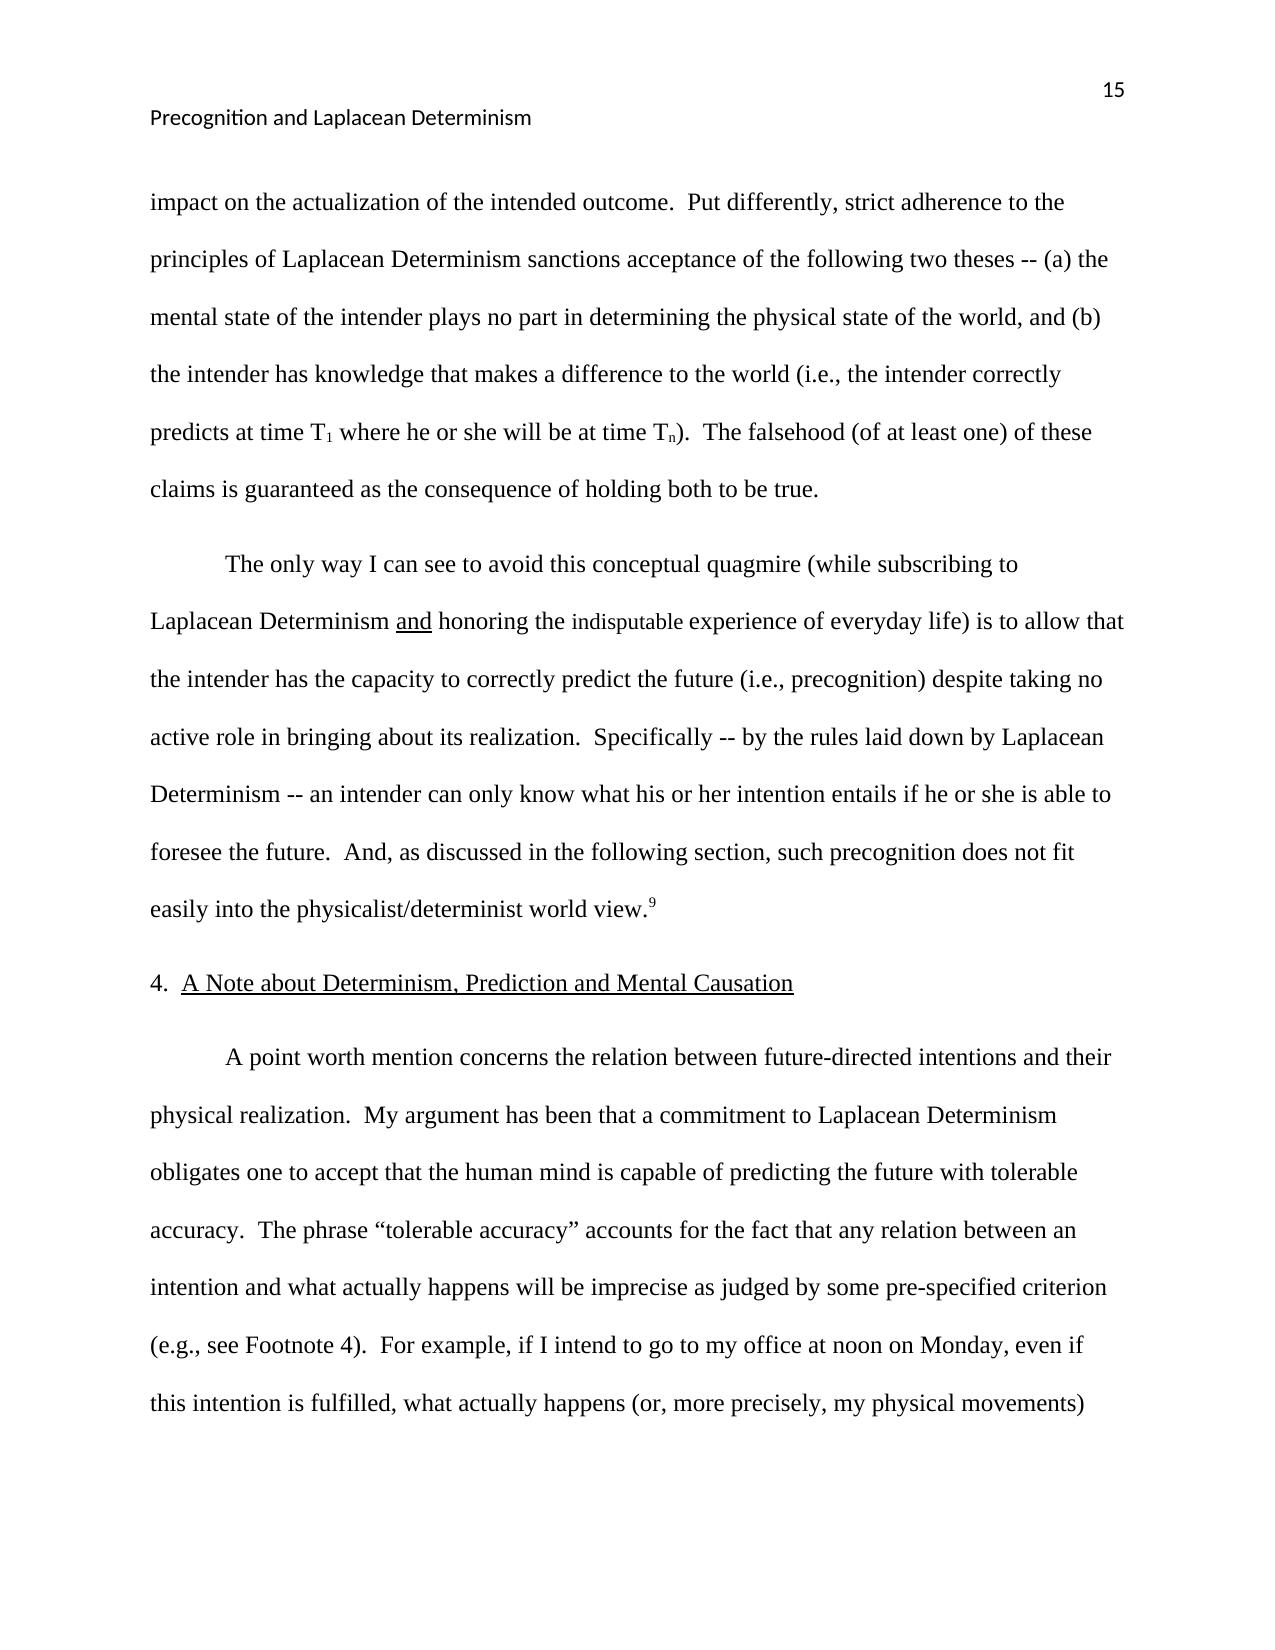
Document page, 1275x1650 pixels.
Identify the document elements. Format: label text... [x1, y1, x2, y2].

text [150, 1042, 1125, 1416]
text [150, 187, 1125, 503]
text The only way I can see to avoid this conceptual quagmire (while subscribing to Laplacean Determinism and honoring the indisputable experience of everyday life) is to allow that the intender has the capacity to correctly predict the future (i.e., precognition) despite taking no active role in bringing about its realization. Specifically -- by the rules laid down by Laplacean Determinism -- an intender can only know what his or her intention entails if he or she is able to foresee the future. And, as discussed in the following section, such precognition does not fit easily into the physicalist/determinist world view.9 [150, 549, 1125, 923]
text 4. A Note about Determinism, Prediction and Mental Causation [150, 968, 1125, 997]
